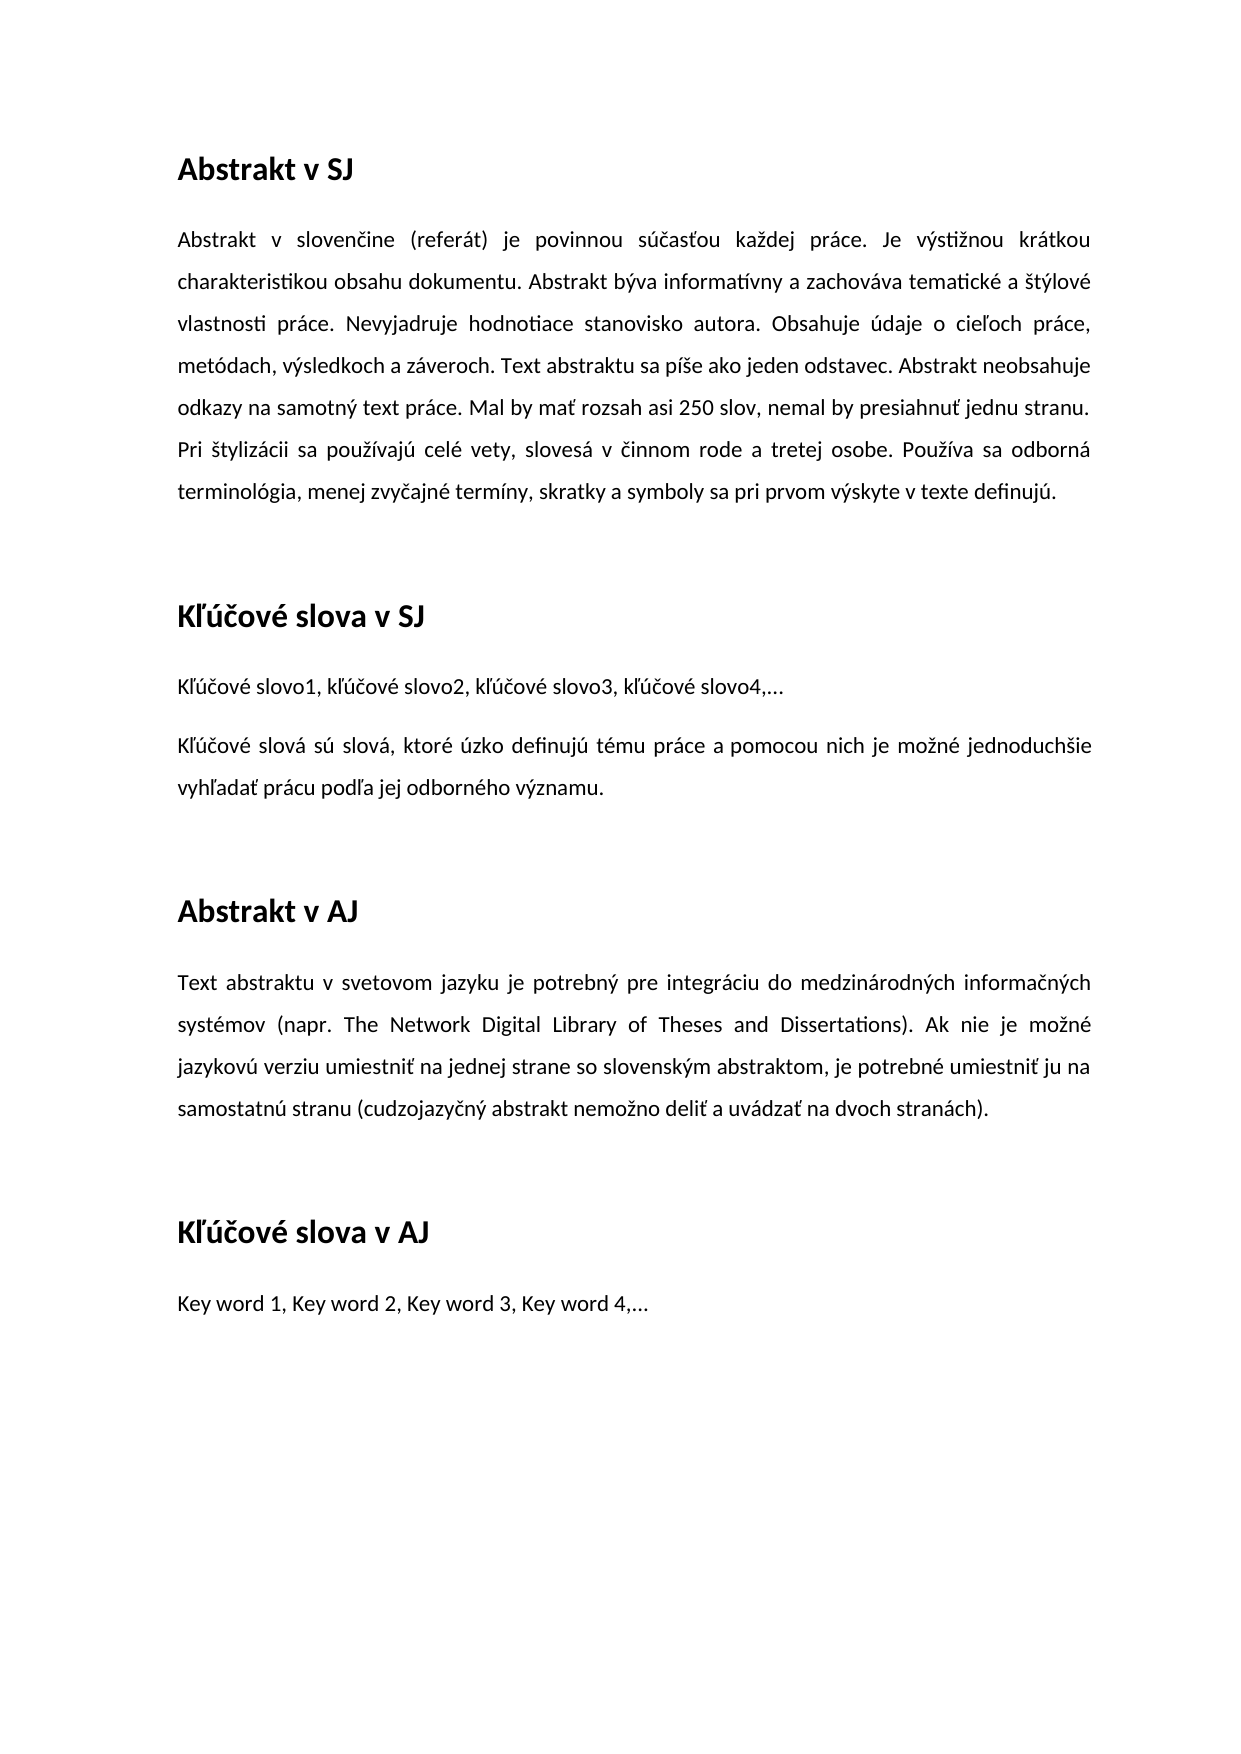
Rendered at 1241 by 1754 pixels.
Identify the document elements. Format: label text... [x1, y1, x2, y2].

text Kľúčové slovo1, kľúčové slovo2, kľúčové slovo3, kľúčové slovo4,... [177, 672, 1092, 700]
text Text abstraktu v svetovom jazyku je potrebný pre integráciu do medzinárodných informačných systémov (napr. The Network Digital Library of Theses and Dissertations). Ak nie je možné jazykovú verziu umiestniť na jednej strane so slovenským abstraktom, je potrebné umiestniť ju na samostatnú stranu (cudzojazyčný abstrakt nemožno deliť a uvádzať na dvoch stranách). [177, 968, 1092, 1122]
text Abstrakt v SJ [177, 148, 1092, 188]
text Kľúčové slová sú slová, ktoré úzko definujú tému práce a pomocou nich je možné jednoduchšie vyhľadať prácu podľa jej odborného významu. [177, 731, 1092, 801]
text Abstrakt v slovenčine (referát) je povinnou súčasťou každej práce. Je výstižnou krátkou charakteristikou obsahu dokumentu. Abstrakt býva informatívny a zachováva tematické a štýlové vlastnosti práce. Nevyjadruje hodnotiace stanovisko autora. Obsahuje údaje o cieľoch práce, metódach, výsledkoch a záveroch. Text abstraktu sa píše ako jeden odstavec. Abstrakt neobsahuje odkazy na samotný text práce. Mal by mať rozsah asi 250 slov, nemal by presiahnuť jednu stranu. Pri štylizácii sa používajú celé vety, slovesá v činnom rode a tretej osobe. Používa sa odborná terminológia, menej zvyčajné termíny, skratky a symboly sa pri prvom výskyte v texte definujú. [177, 225, 1092, 505]
text Kľúčové slova v AJ [177, 1211, 1092, 1252]
text Key word 1, Key word 2, Key word 3, Key word 4,... [177, 1289, 1092, 1317]
text Kľúčové slova v SJ [177, 594, 1092, 635]
text Abstrakt v AJ [177, 890, 1092, 931]
